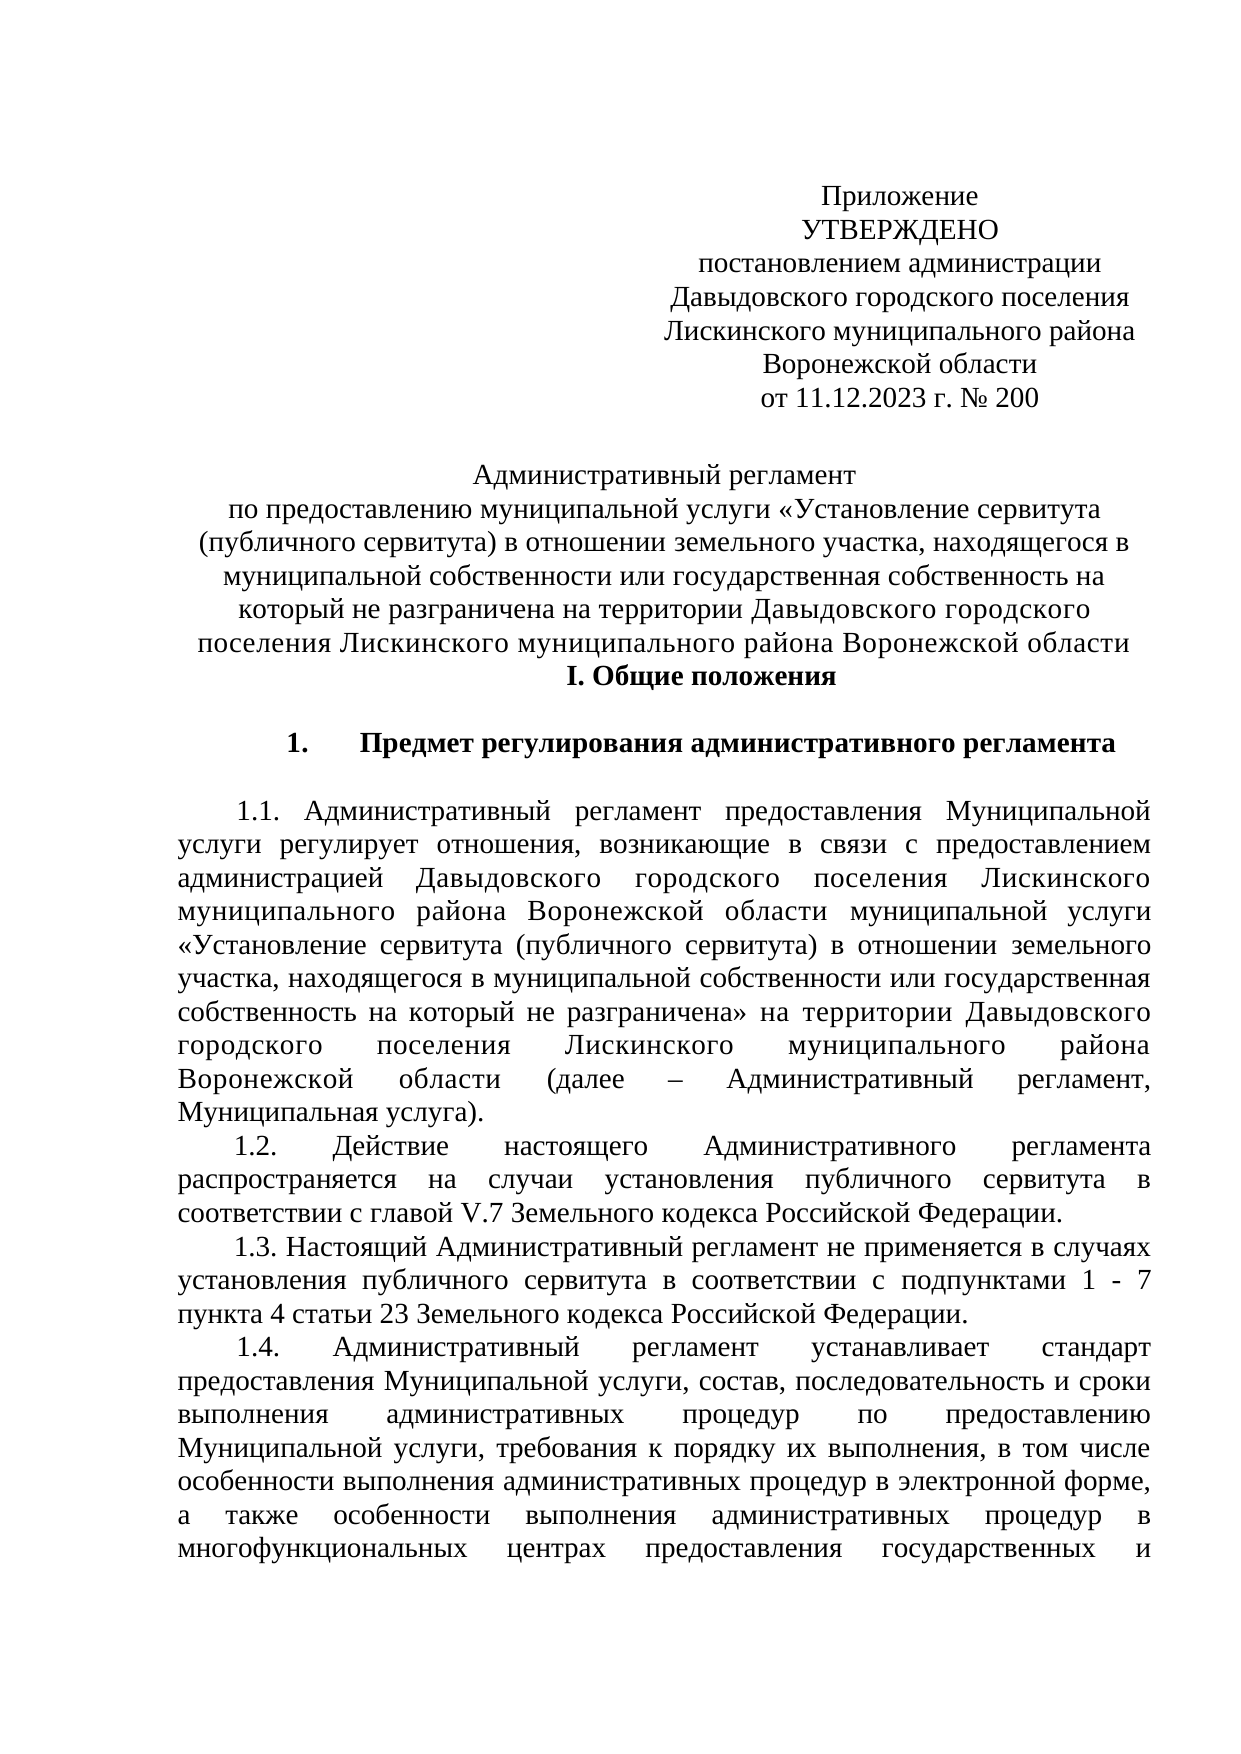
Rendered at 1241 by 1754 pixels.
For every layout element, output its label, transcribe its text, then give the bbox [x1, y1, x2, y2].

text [177, 1329, 1152, 1564]
text I. Общие положения [177, 658, 1152, 692]
text Административный регламент [177, 457, 1152, 491]
text по предоставлению муниципальной услуги «Установление сервитута (публичного сервитута) в отношении земельного участка, находящегося в муниципальной собственности или государственная собственность на который не разграничена на территории Давыдовского городского поселения Лискинского муниципального района Воронежской области [177, 491, 1152, 658]
text 1.2. Действие настоящего Административного регламента распространяется на случаи установления публичного сервитута в соответствии с главой V.7 Земельного кодекса Российской Федерации. [177, 1128, 1152, 1229]
list Предмет регулирования административного регламента [177, 726, 1152, 759]
text 1.1. Административный регламент предоставления Муниципальной услуги регулирует отношения, возникающие в связи с предоставлением администрацией Давыдовского городского поселения Лискинского муниципального района Воронежской области муниципальной услуги «Установление сервитута (публичного сервитута) в отношении земельного участка, находящегося в муниципальной собственности или государственная собственность на который не разграничена» на территории Давыдовского городского поселения Лискинского муниципального района Воронежской области (далее – Административный регламент, Муниципальная услуга). [177, 793, 1152, 1128]
text 1.3. Настоящий Административный регламент не применяется в случаях установления публичного сервитута в соответствии с подпунктами 1 - 7 пункта 4 статьи 23 Земельного кодекса Российской Федерации. [177, 1229, 1152, 1329]
